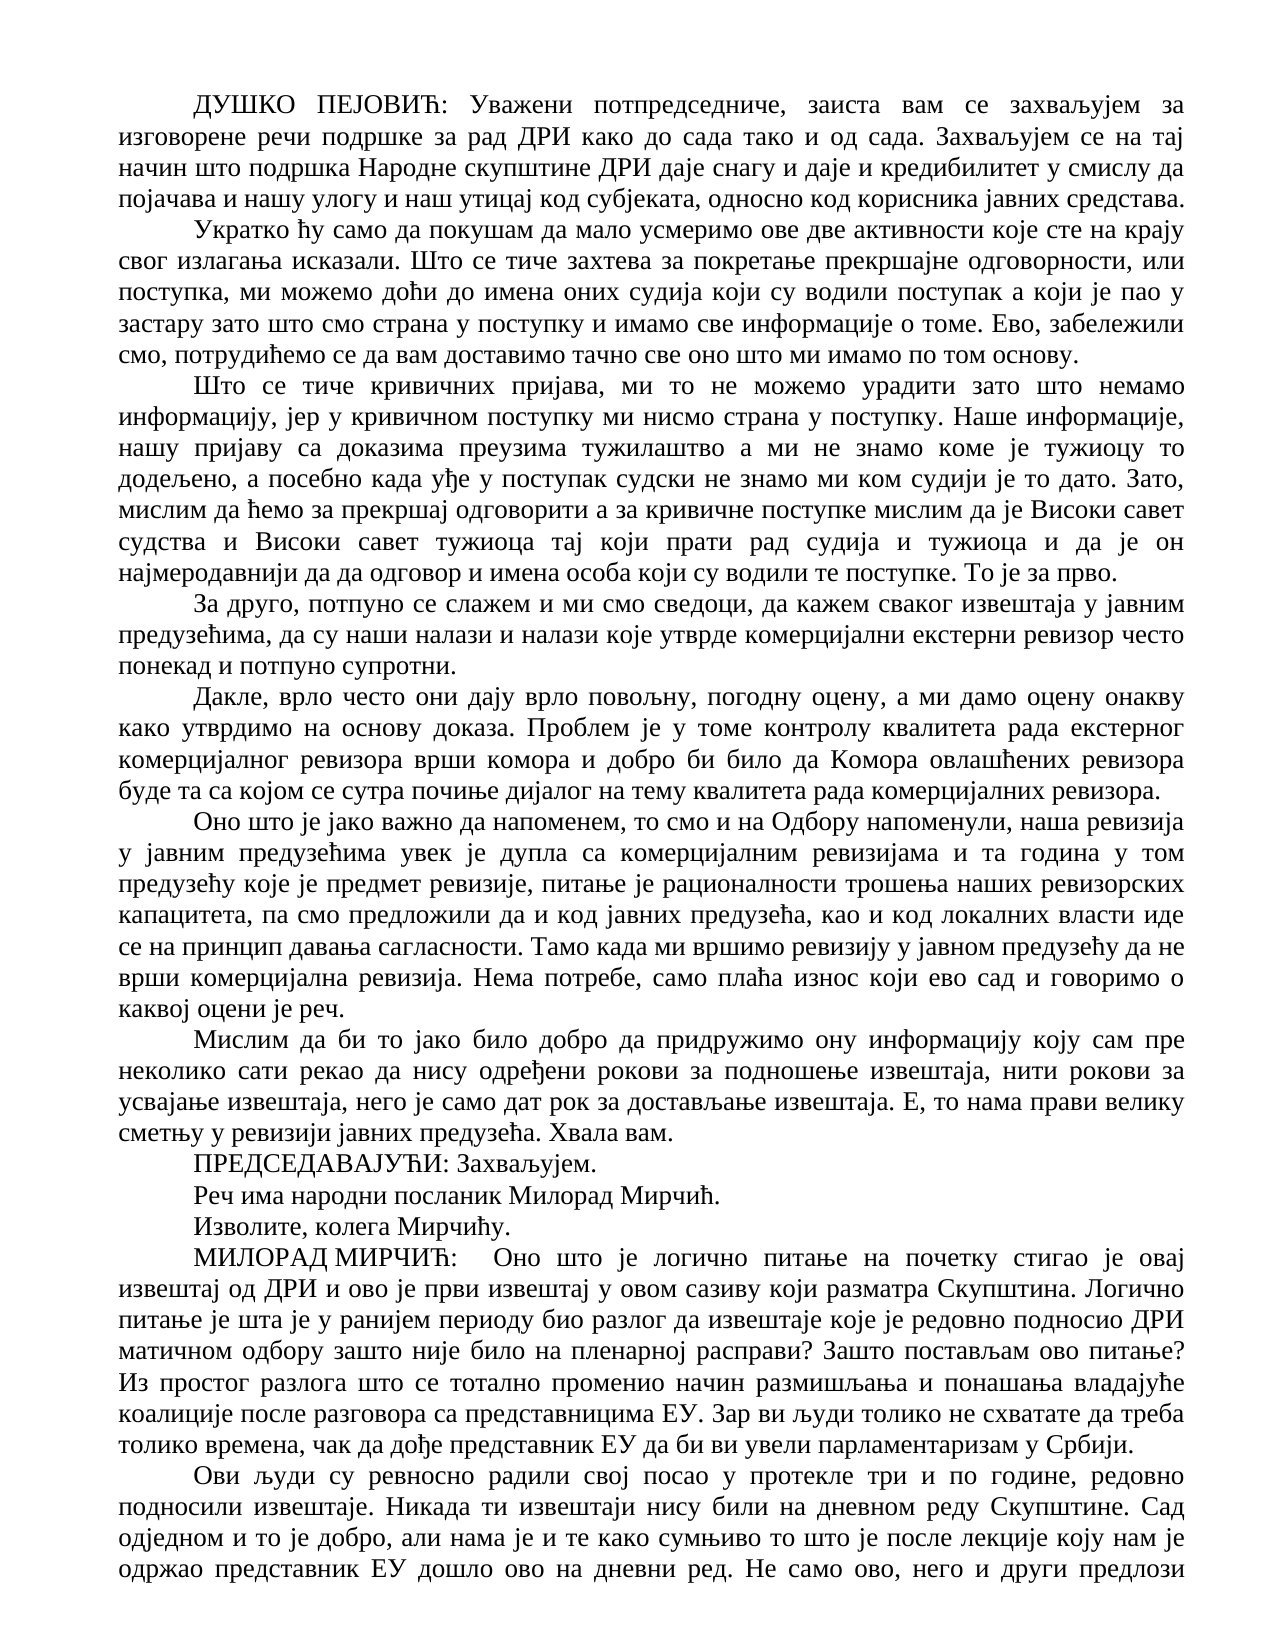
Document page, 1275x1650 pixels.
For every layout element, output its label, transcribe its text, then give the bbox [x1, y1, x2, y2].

text Изволите, колега Мирчићу. [118, 1210, 1186, 1241]
text МИЛОРАД МИРЧИЋ: Оно што је логично питање на почетку стигао је овај извештај од ДРИ и ово је први извештај у овом сазиву који разматра Скупштина. Логично питање је шта је у ранијем периоду био разлог да извештаје које је редовно подносио ДРИ матичном одбору зашто није било на пленарној расправи? Зашто постављам ово питање? Из простог разлога што се тотално променио начин размишљања и понашања владајуће коалиције после разговора са представницима ЕУ. Зар ви људи толико не схватате да треба толико времена, чак да дође представник ЕУ да би ви увели парламентаризам у Србији. [118, 1241, 1186, 1459]
text За друго, потпуно се слажем и ми смо сведоци, да кажем сваког извештаја у јавним предузећима, да су наши налази и налази које утврде комерцијални екстерни ревизор често понекад и потпуно супротни. [118, 587, 1186, 680]
text ПРЕДСЕДАВАЈУЋИ: Захваљујем. [118, 1148, 1186, 1179]
text Реч има народни посланик Милорад Мирчић. [118, 1179, 1186, 1210]
text Оно што је јако важно да напоменем, то смо и на Одбору напоменули, наша ревизија у јавним предузећима увек је дупла са комерцијалним ревизијама и та година у том предузећу које је предмет ревизије, питање је рационалности трошења наших ревизорских капацитета, па смо предложили да и код јавних предузећа, као и код локалних власти иде се на принцип давања сагласности. Тамо када ми вршимо ревизију у јавном предузећу да не врши комерцијална ревизија. Нема потребе, само плаћа износ који ево сад и говоримо о каквој оцени је реч. [118, 805, 1186, 1023]
text Мислим да би то јако било добро да придружимо ону информацију коју сам пре неколико сати рекао да нису одређени рокови за подношење извештаја, нити рокови за усвајање извештаја, него је само дат рок за достављање извештаја. Е, то нама прави велику сметњу у ревизији јавних предузећа. Хвала вам. [118, 1023, 1186, 1148]
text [118, 1459, 1186, 1584]
text Дакле, врло често они дају врло повољну, погодну оцену, а ми дамо оцену онакву како утврдимо на основу доказа. Проблем је у томе контролу квалитета рада екстерног комерцијалног ревизора врши комора и добро би било да Комора овлашћених ревизора буде та са којом се сутра почиње дијалог на тему квалитета рада комерцијалних ревизора. [118, 680, 1186, 805]
text Укратко ћу само да покушам да мало усмеримо ове две активности које сте на крају свог излагања исказали. Што се тиче захтева за покретање прекршајне одговорности, или поступка, ми можемо доћи до имена оних судија који су водили поступак а који је пао у застару зато што смо страна у поступку и имамо све информације о томе. Ево, забележили смо, потрудићемо се да вам доставимо тачно све оно што ми имамо по том основу. [118, 213, 1186, 369]
text ДУШКО ПЕЈОВИЋ: Уважени потпредседниче, заиста вам се захваљујем за изговорене речи подршке за рад ДРИ како до сада тако и од сада. Захваљујем се на тај начин што подршка Народне скупштине ДРИ даје снагу и даје и кредибилитет у смислу да појачава и нашу улогу и наш утицај код субјеката, односно код корисника јавних средстава. [118, 89, 1186, 213]
text Што се тиче кривичних пријава, ми то не можемо урадити зато што немамо информацију, јер у кривичном поступку ми нисмо страна у поступку. Наше информације, нашу пријаву са доказима преузима тужилаштво а ми не знамо коме је тужиоцу то додељено, а посебно када уђе у поступак судски не знамо ми ком судији је то дато. Зато, мислим да ћемо за прекршај одговорити а за кривичне поступке мислим да је Високи савет судства и Високи савет тужиоца тај који прати рад судија и тужиоца и да је он најмеродавнији да да одговор и имена особа који су водили те поступке. То је за прво. [118, 369, 1186, 587]
